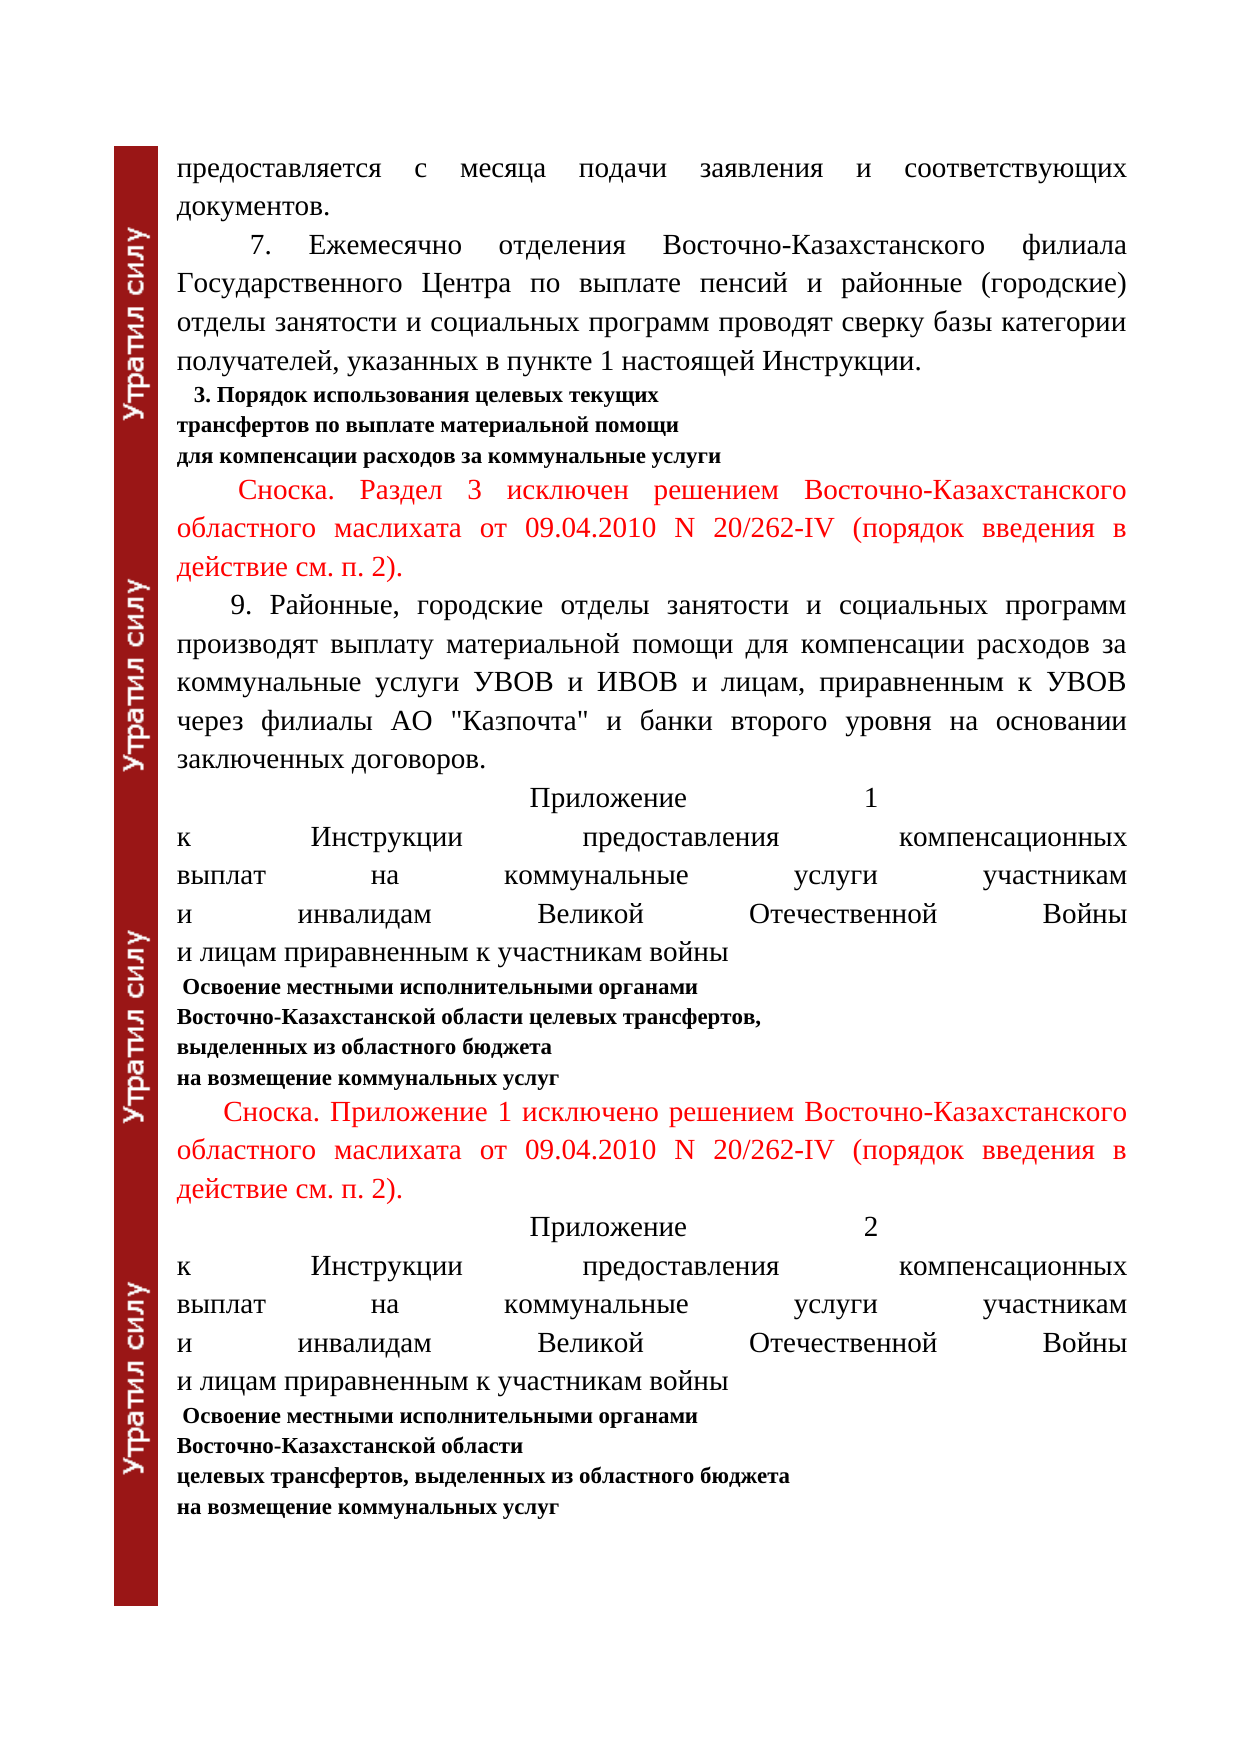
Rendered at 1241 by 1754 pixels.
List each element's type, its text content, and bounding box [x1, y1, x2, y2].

text Сноска. Приложение 1 исключено решением Восточно-Казахстанского областного маслихата от 09.04.2010 N 20/262-IV (порядок введения в действие см. п. 2). [112, 1094, 1128, 1204]
picture [114, 582, 158, 587]
text 3. Порядок использования целевых текущих трансфертов по выплате материальной помощи для компенсации расходов за коммунальные услуги [112, 381, 1128, 468]
picture [114, 1204, 158, 1209]
picture [114, 775, 158, 780]
picture [114, 968, 158, 973]
picture [114, 1090, 158, 1094]
text Приложение 2 к Инструкции предоставления компенсационных выплат на коммунальные услуги участникам и инвалидам Великой Отечественной Войны и лицам приравненным к участникам войны [112, 1209, 1128, 1397]
text Освоение местными исполнительными органами Восточно-Казахстанской области целевых трансфертов, выделенных из областного бюджета на возмещение коммунальных услуг [112, 973, 1128, 1090]
picture [114, 376, 158, 381]
picture [114, 468, 158, 472]
picture [114, 1397, 158, 1402]
picture [114, 1519, 158, 1606]
text 9. Районные, городские отделы занятости и социальных программ производят выплату материальной помощи для компенсации расходов за коммунальные услуги УВОВ и ИВОВ и лицам, приравненным к УВОВ через филиалы АО "Казпочта" и банки второго уровня на основании заключенных договоров. [112, 587, 1128, 775]
picture [114, 146, 158, 150]
text Приложение 1 к Инструкции предоставления компенсационных выплат на коммунальные услуги участникам и инвалидам Великой Отечественной Войны и лицам приравненным к участникам войны [112, 780, 1128, 968]
text Сноска. Раздел 3 исключен решением Восточно-Казахстанского областного маслихата от 09.04.2010 N 20/262-IV (порядок введения в действие см. п. 2). [112, 472, 1128, 582]
text Освоение местными исполнительными органами Восточно-Казахстанской области целевых трансфертов, выделенных из областного бюджета на возмещение коммунальных услуг [112, 1402, 1128, 1519]
